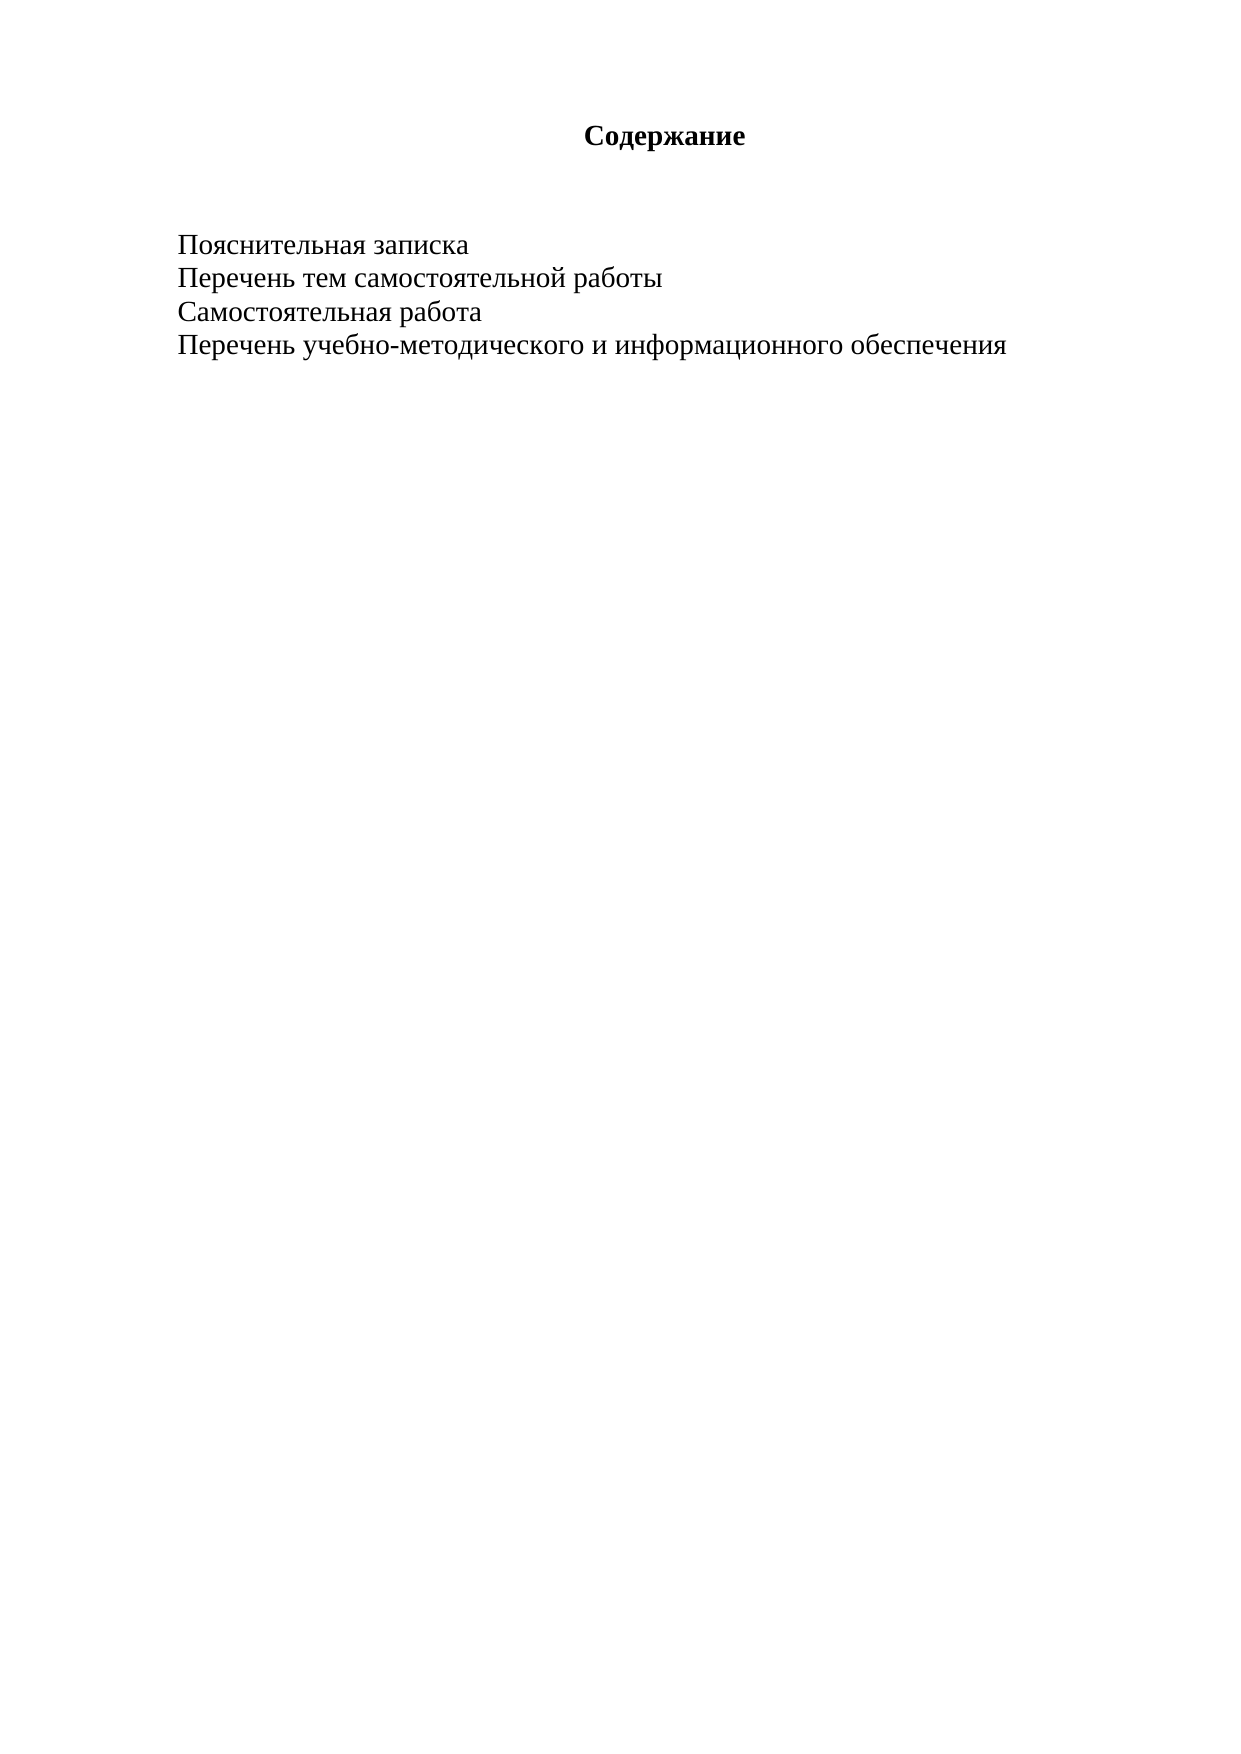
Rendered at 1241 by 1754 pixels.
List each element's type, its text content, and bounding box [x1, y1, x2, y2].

text Перечень тем самостоятельной работы [177, 260, 1152, 294]
text Перечень учебно-методического и информационного обеспечения [177, 327, 1152, 361]
text Самостоятельная работа [177, 294, 1152, 327]
text Пояснительная записка [177, 227, 1152, 260]
text Содержание [177, 118, 1152, 152]
